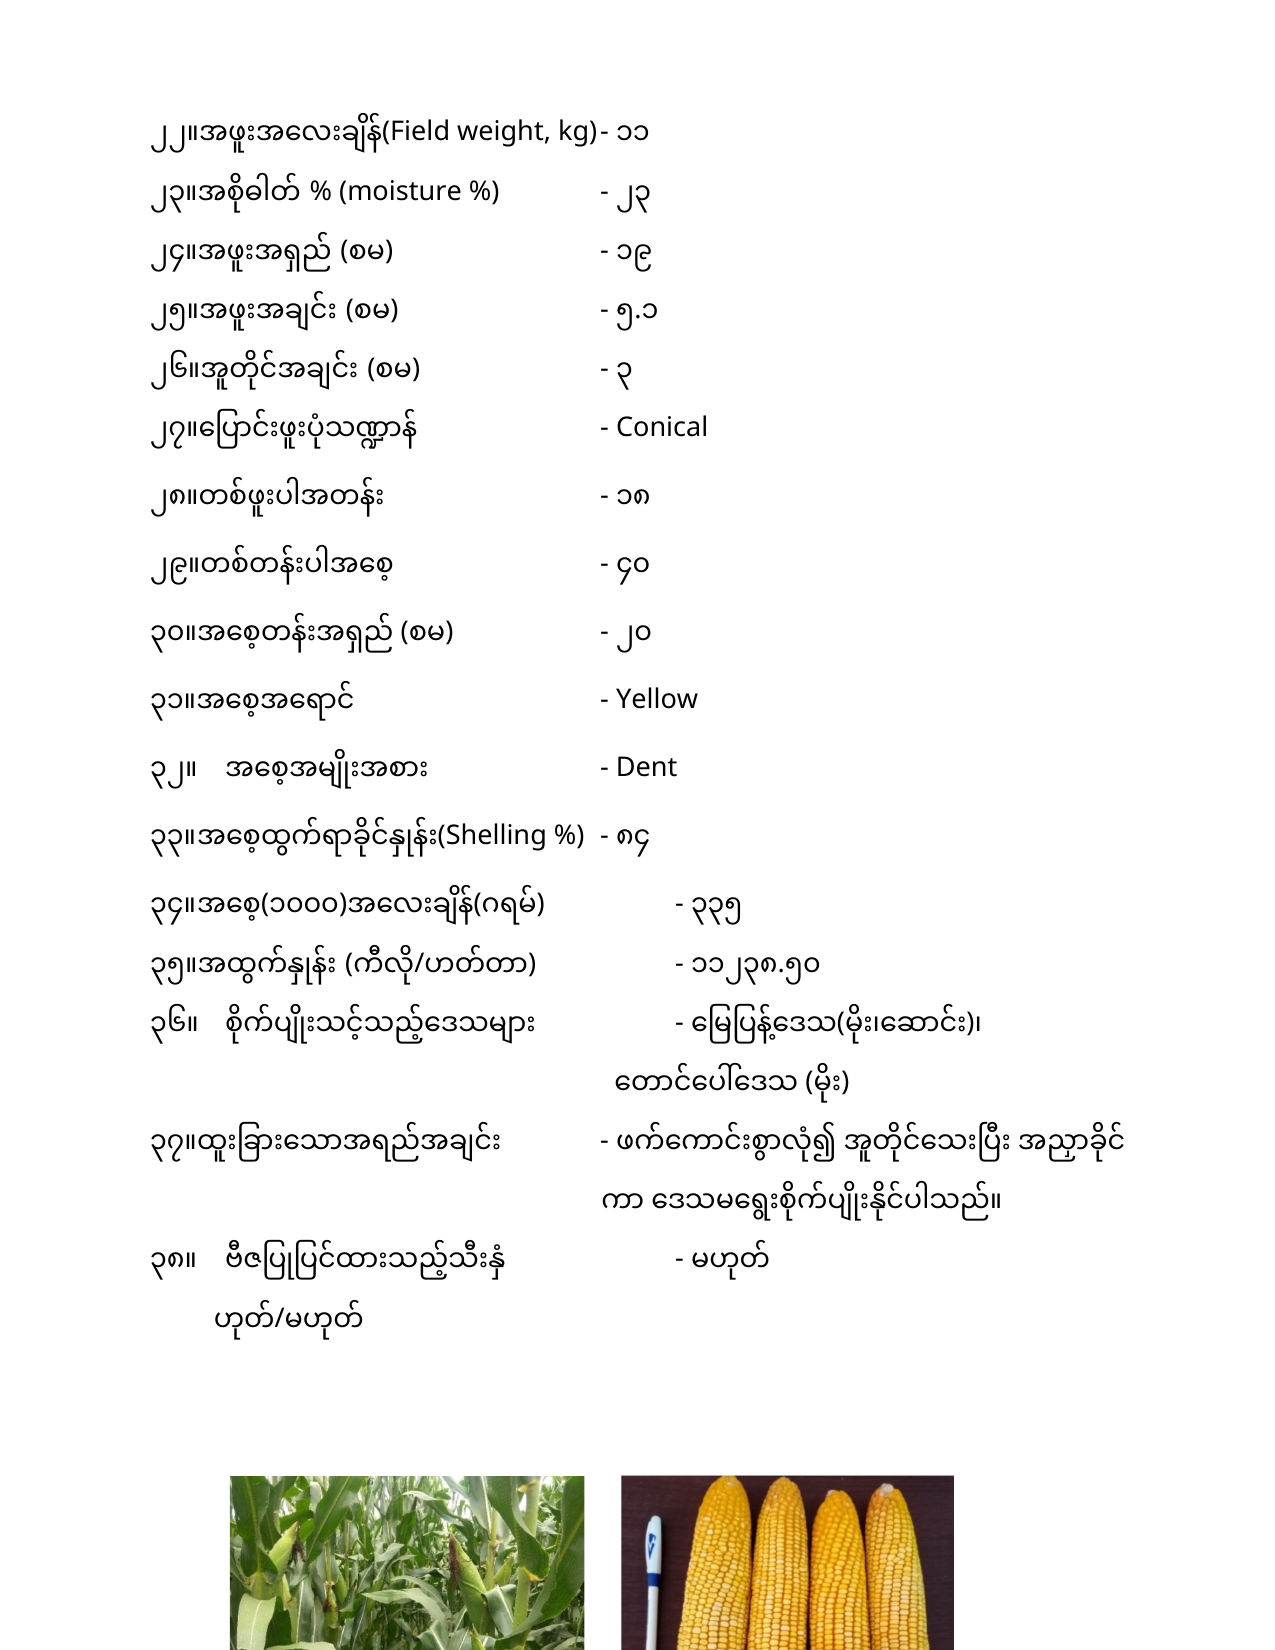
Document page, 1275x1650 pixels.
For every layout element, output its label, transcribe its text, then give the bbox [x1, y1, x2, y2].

text ၂၇။ပြောင်းဖူးပုံသဏ္ဍာန် - Conical [150, 401, 1170, 460]
text ၂၂။အဖူးအလေးချိန်(Field weight, kg) - ၁၁ [150, 105, 1170, 164]
text တောင်ပေါ်ဒေသ (မိုး) [150, 1054, 1081, 1114]
text ၃၂။ အစေ့အမျိုးအစား - Dent [150, 741, 1081, 800]
text ၂၃။အစိုဓါတ် % (moisture %) - ၂၃ [150, 164, 1170, 223]
text ၃၈။ ဗီဇပြုပြင်ထားသည့်သီးနှံ - မဟုတ် [150, 1232, 1081, 1291]
picture [622, 1476, 954, 1650]
text ၂၈။တစ်ဖူးပါအတန်း - ၁၈ [150, 469, 1170, 528]
text ၂၄။အဖူးအရှည် (စမ) - ၁၉ [150, 223, 1170, 282]
text ၂၆။အူတိုင်အချင်း (စမ) - ၃ [150, 342, 1170, 401]
text ကာ ဒေသမရွေးစိုက်ပျိုးနိုင်ပါသည်။ [150, 1173, 1167, 1232]
text ၂၉။တစ်တန်းပါအစေ့ - ၄၀ [150, 537, 1170, 596]
text ၂၅။အဖူးအချင်း (စမ) - ၅.၁ [150, 282, 1170, 342]
text ၃၃။ အစေ့ထွက်ရာခိုင်နှုန်း(Shelling %) - ၈၄ [150, 809, 1081, 868]
picture [229, 1476, 585, 1650]
text ၃၁။အစေ့အရောင် - Yellow [150, 673, 1170, 732]
text ၃၆။ စိုက်ပျိုးသင့်သည့်ဒေသများ - မြေပြန့်ဒေသ(မိုး၊ဆောင်း)၊ [150, 995, 1081, 1054]
text ၃၅။အထွက်နှုန်း (ကီလို/ဟတ်တာ) - ၁၁၂၃၈.၅၀ [150, 936, 1081, 995]
text ၃၇။ ထူးခြားသောအရည်အချင်း - ဖက်ကောင်းစွာလုံ၍ အူတိုင်သေးပြီး အညှာခိုင် [150, 1114, 1167, 1173]
text ဟုတ်/မဟုတ် [150, 1291, 1170, 1350]
text ၃၀။အစေ့တန်းအရှည် (စမ) - ၂၀ [150, 605, 1170, 664]
text ၃၄။ အစေ့(၁၀၀၀)အလေးချိန်(ဂရမ်) - ၃၃၅ [150, 877, 1081, 936]
